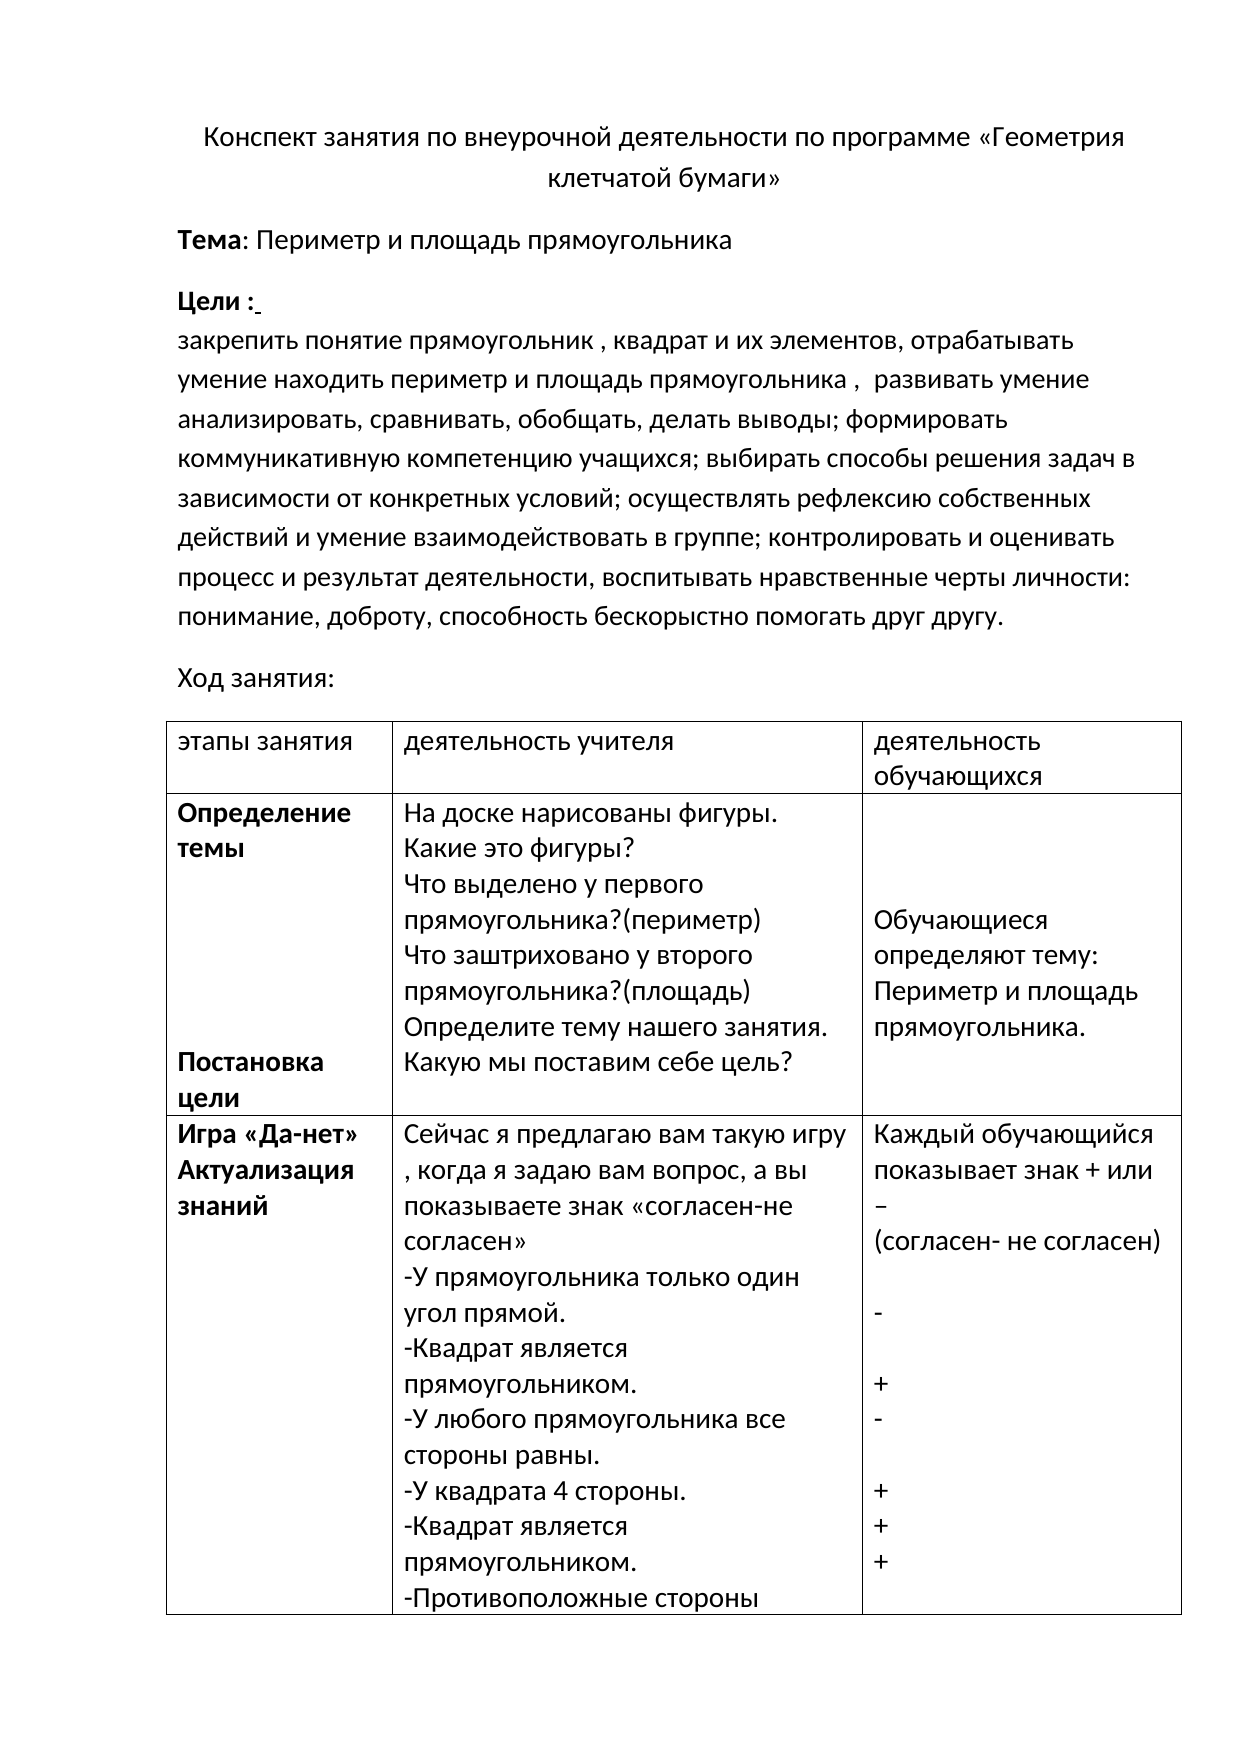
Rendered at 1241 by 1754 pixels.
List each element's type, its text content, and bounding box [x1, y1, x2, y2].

table_cell Обучающиеся определяют тему: Периметр и площадь прямоугольника. [863, 794, 1181, 1114]
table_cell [863, 1116, 1181, 1614]
table_header деятельность обучающихся [863, 722, 1181, 793]
text Ход занятия: [177, 659, 1152, 694]
text Тема: Периметр и площадь прямоугольника [177, 221, 1152, 256]
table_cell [167, 1116, 392, 1614]
table_cell Определение темы Постановка цели [167, 794, 392, 1114]
text Конспект занятия по внеурочной деятельности по программе «Геометрия клетчатой бумаги» [177, 118, 1152, 195]
table_header этапы занятия [167, 722, 392, 793]
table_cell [393, 1116, 862, 1614]
table_cell На доске нарисованы фигуры. Какие это фигуры? Что выделено у первого прямоугольника?(периметр) Что заштриховано у второго прямоугольника?(площадь) Определите тему нашего занятия. Какую мы поставим себе цель? [393, 794, 862, 1114]
text Цели : закрепить понятие прямоугольник , квадрат и их элементов, отрабатывать умение находить периметр и площадь прямоугольника , развивать умение анализировать, сравнивать, обобщать, делать выводы; формировать коммуникативную компетенцию учащихся; выбирать способы решения задач в зависимости от конкретных условий; осуществлять рефлексию собственных действий и умение взаимодействовать в группе; контролировать и оценивать процесс и результат деятельности, воспитывать нравственные черты личности: понимание, доброту, способность бескорыстно помогать друг другу. [177, 283, 1152, 633]
table_header деятельность учителя [393, 722, 862, 793]
